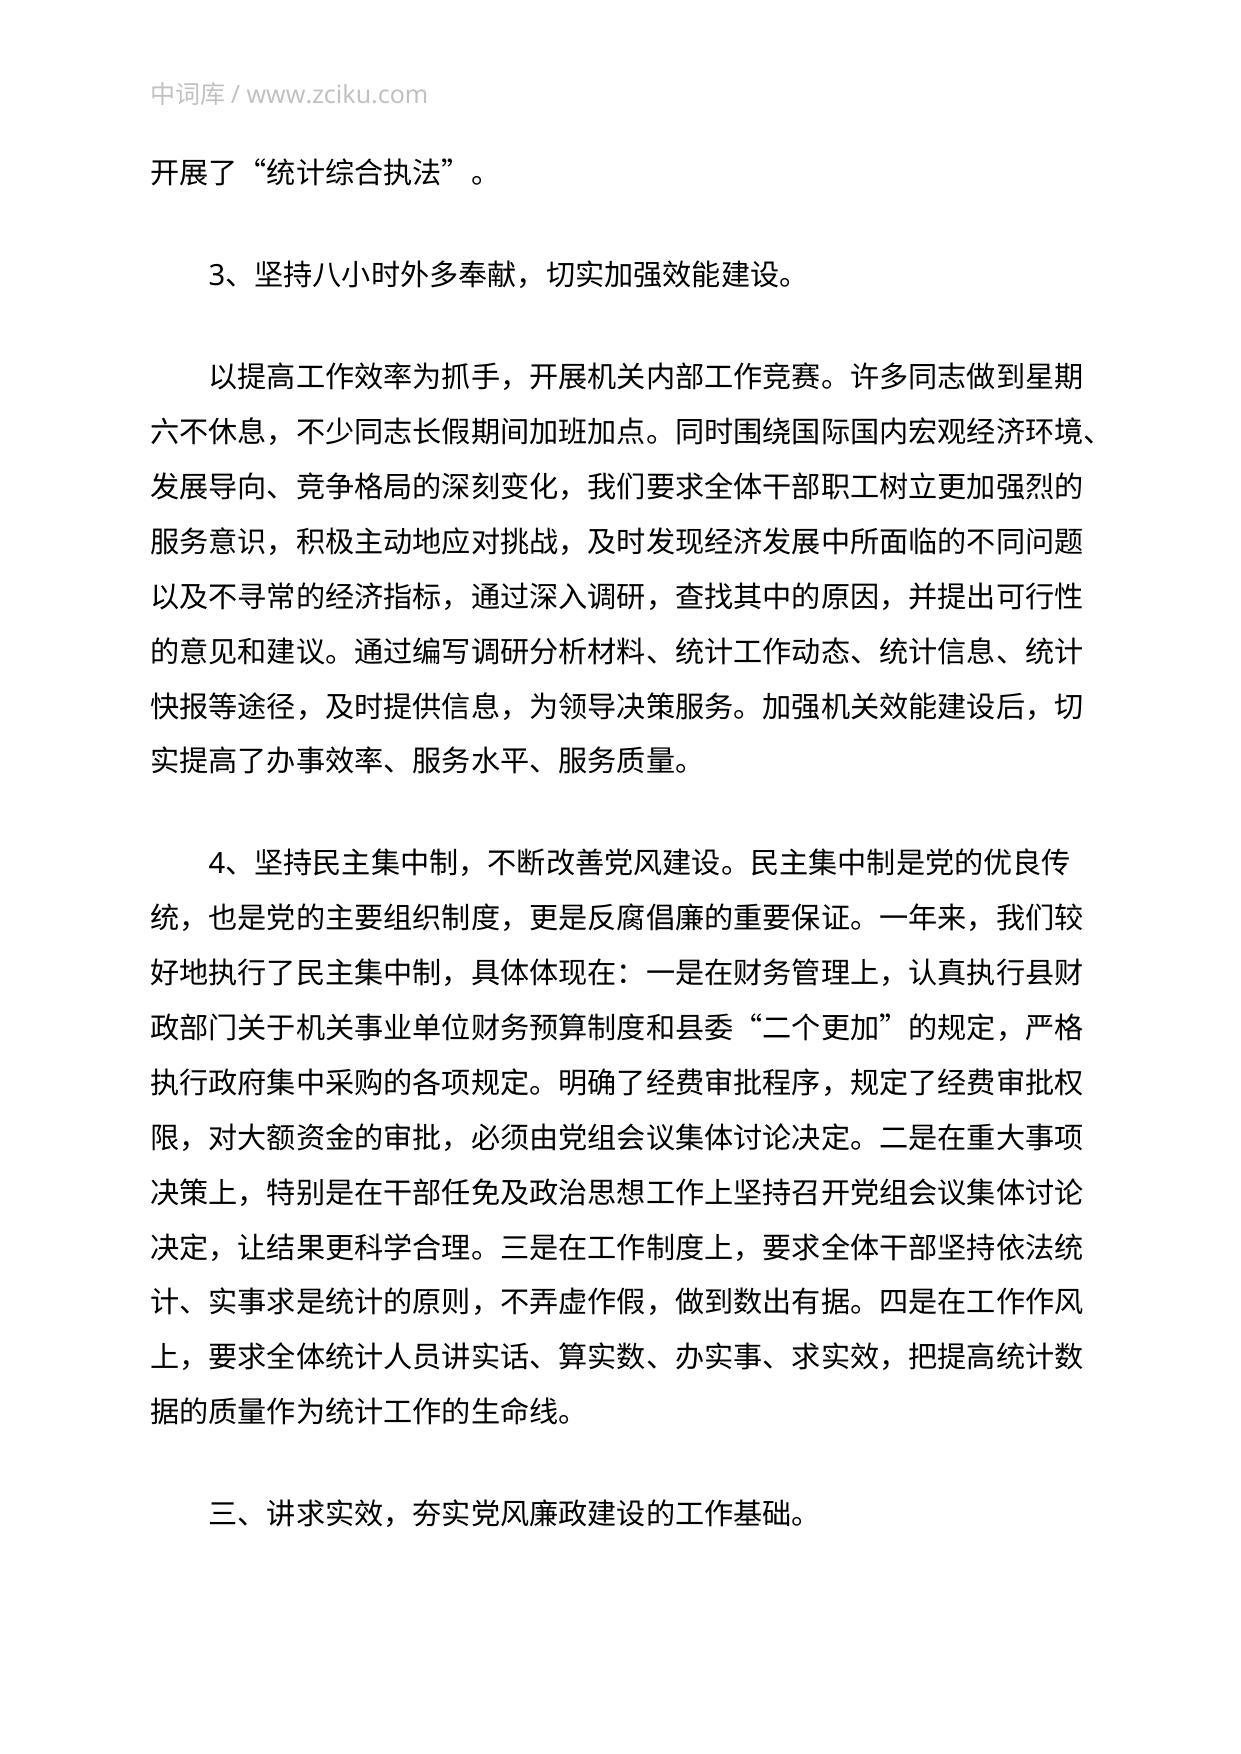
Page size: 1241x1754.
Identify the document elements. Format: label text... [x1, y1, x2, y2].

text 以提高工作效率为抓手，开展机关内部工作竞赛。许多同志做到星期六不休息，不少同志长假期间加班加点。同时围绕国际国内宏观经济环境、发展导向、竞争格局的深刻变化，我们要求全体干部职工树立更加强烈的服务意识，积极主动地应对挑战，及时发现经济发展中所面临的不同问题以及不寻常的经济指标，通过深入调研，查找其中的原因，并提出可行性的意见和建议。通过编写调研分析材料、统计工作动态、统计信息、统计快报等途径，及时提供信息，为领导决策服务。加强机关效能建设后，切实提高了办事效率、服务水平、服务质量。 [150, 354, 1090, 780]
text 4、坚持民主集中制，不断改善党风建设。民主集中制是党的优良传统，也是党的主要组织制度，更是反腐倡廉的重要保证。一年来，我们较好地执行了民主集中制，具体体现在：一是在财务管理上，认真执行县财政部门关于机关事业单位财务预算制度和县委“二个更加”的规定，严格执行政府集中采购的各项规定。明确了经费审批程序，规定了经费审批权限，对大额资金的审批，必须由党组会议集体讨论决定。二是在重大事项决策上，特别是在干部任免及政治思想工作上坚持召开党组会议集体讨论决定，让结果更科学合理。三是在工作制度上，要求全体干部坚持依法统计、实事求是统计的原则，不弄虚作假，做到数出有据。四是在工作作风上，要求全体统计人员讲实话、算实数、办实事、求实效，把提高统计数据的质量作为统计工作的生命线。 [150, 840, 1090, 1431]
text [150, 150, 1090, 192]
text 3、坚持八小时外多奉献，切实加强效能建设。 [150, 252, 1090, 294]
text 三、讲求实效，夯实党风廉政建设的工作基础。 [150, 1491, 1090, 1533]
